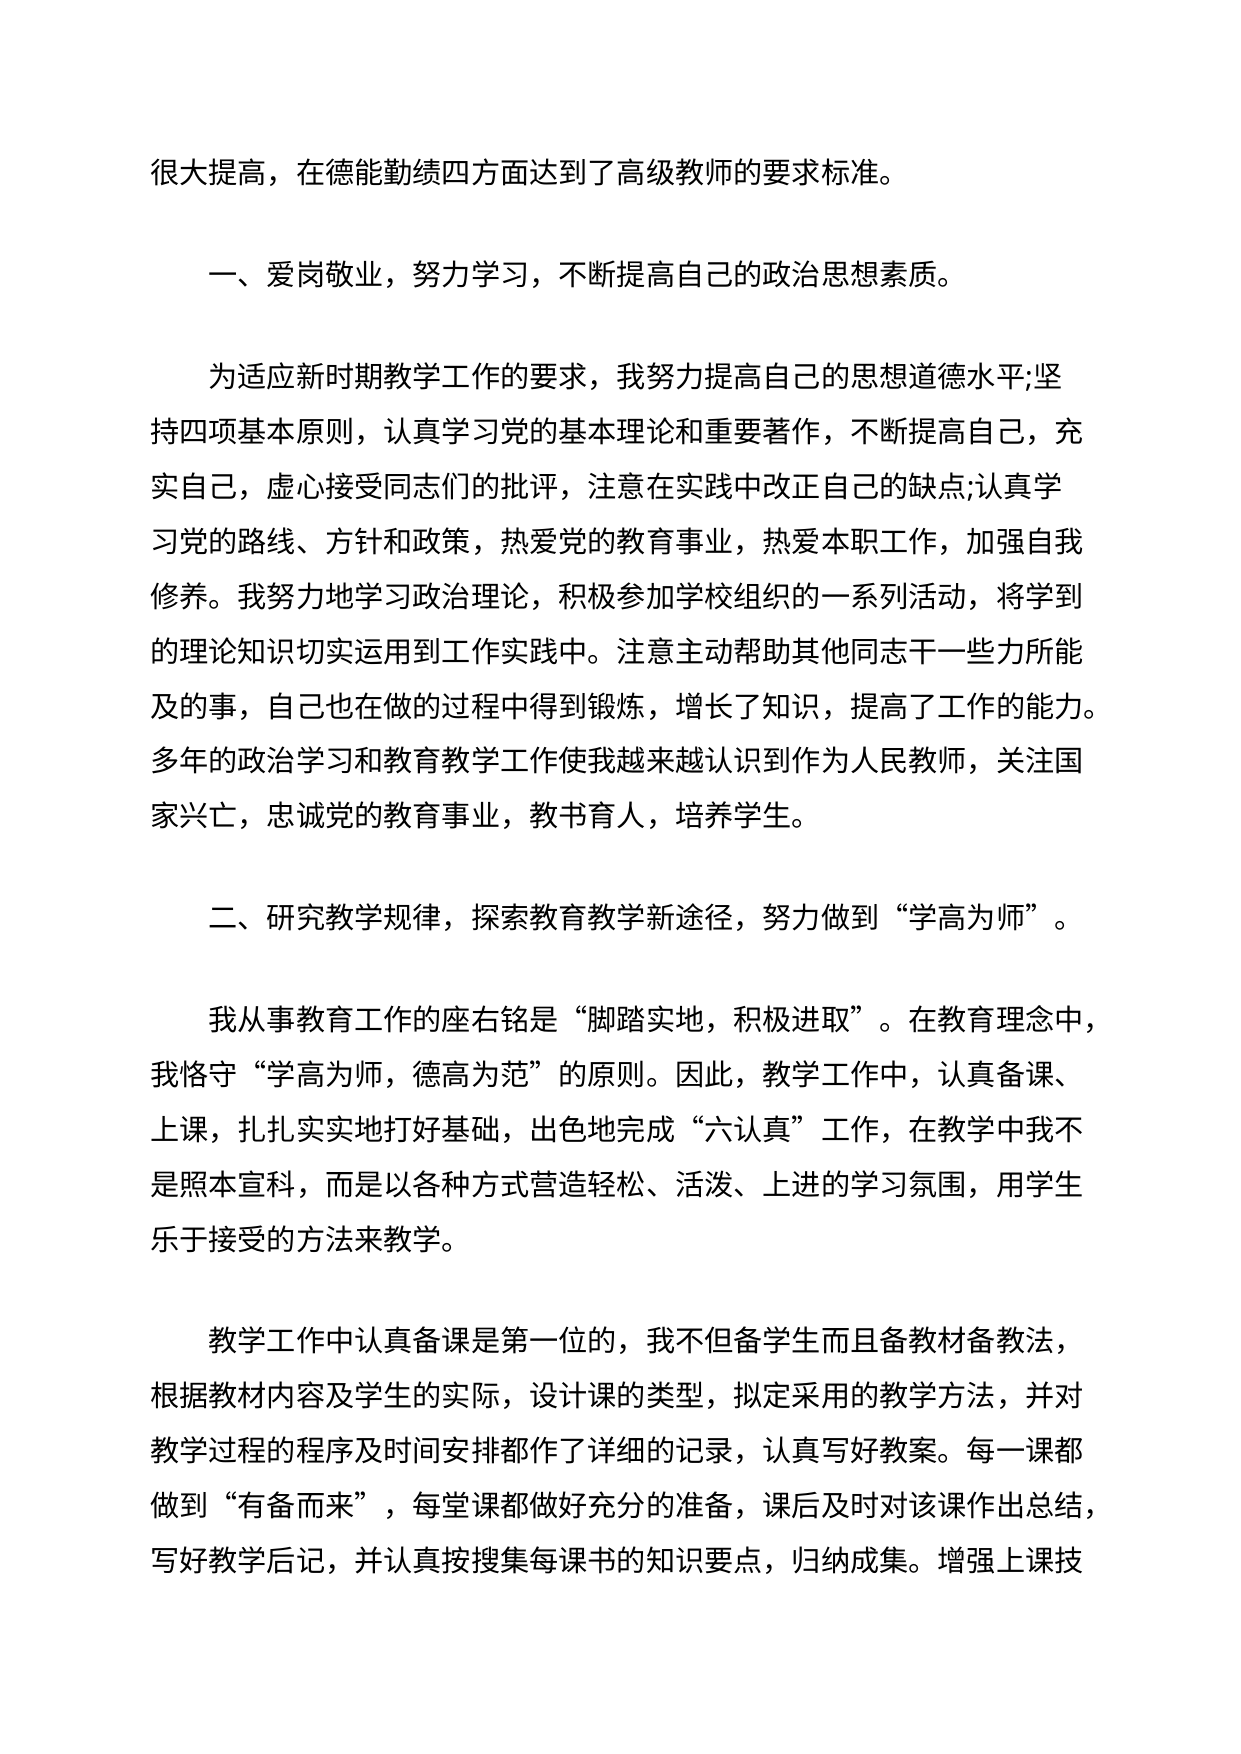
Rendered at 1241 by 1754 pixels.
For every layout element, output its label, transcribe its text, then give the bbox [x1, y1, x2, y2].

text 为适应新时期教学工作的要求，我努力提高自己的思想道德水平;坚持四项基本原则，认真学习党的基本理论和重要著作，不断提高自己，充实自己，虚心接受同志们的批评，注意在实践中改正自己的缺点;认真学习党的路线、方针和政策，热爱党的教育事业，热爱本职工作，加强自我修养。我努力地学习政治理论，积极参加学校组织的一系列活动，将学到的理论知识切实运用到工作实践中。注意主动帮助其他同志干一些力所能及的事，自己也在做的过程中得到锻炼，增长了知识，提高了工作的能力。多年的政治学习和教育教学工作使我越来越认识到作为人民教师，关注国家兴亡，忠诚党的教育事业，教书育人，培养学生。 [150, 353, 1090, 835]
text 一、爱岗敬业，努力学习，不断提高自己的政治思想素质。 [150, 252, 1090, 294]
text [150, 1318, 1090, 1580]
text 二、研究教学规律，探索教育教学新途径，努力做到“学高为师”。 [150, 895, 1090, 937]
text 我从事教育工作的座右铭是“脚踏实地，积极进取”。在教育理念中，我恪守“学高为师，德高为范”的原则。因此，教学工作中，认真备课、上课，扎扎实实地打好基础，出色地完成“六认真”工作，在教学中我不是照本宣科，而是以各种方式营造轻松、活泼、上进的学习氛围，用学生乐于接受的方法来教学。 [150, 996, 1090, 1258]
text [150, 150, 1090, 192]
